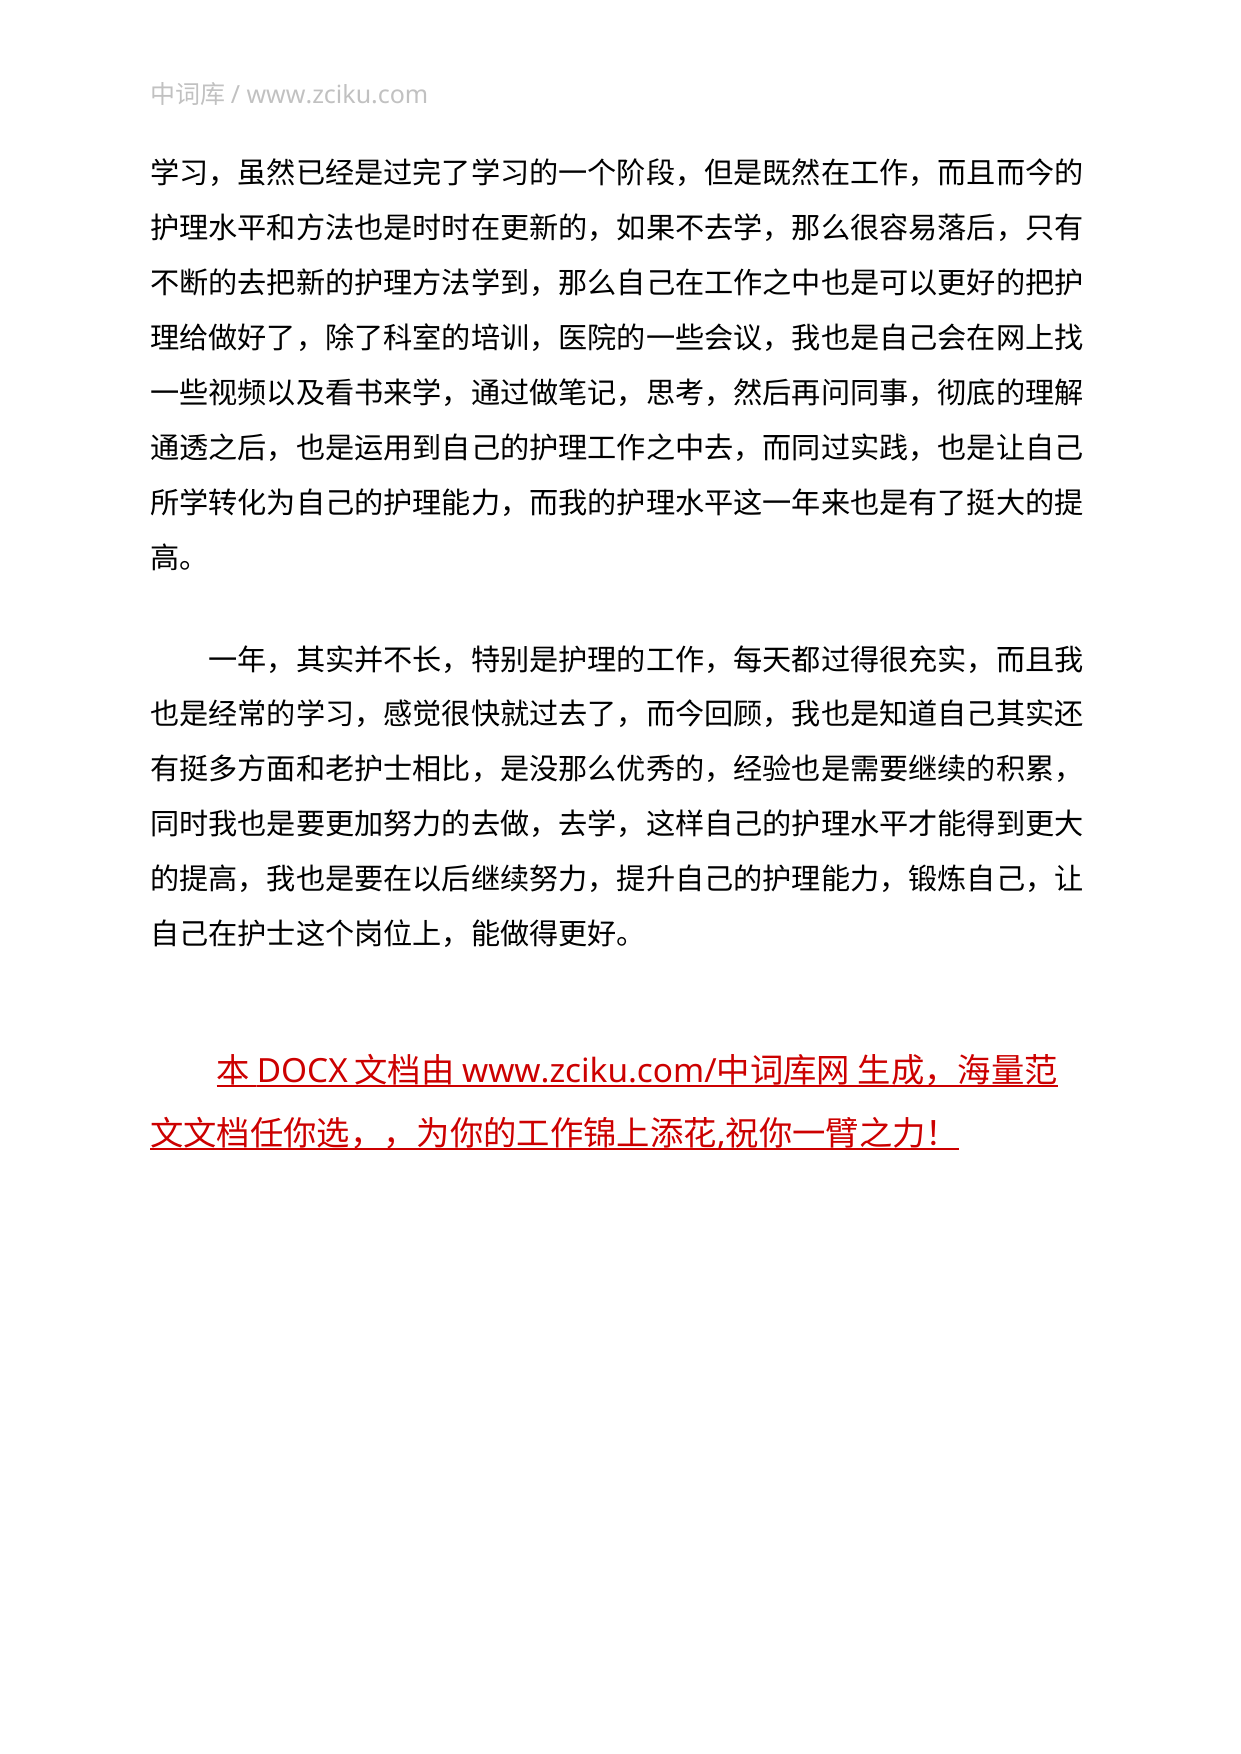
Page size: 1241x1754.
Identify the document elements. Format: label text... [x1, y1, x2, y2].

text 本DOCX文档由 www.zciku.com/中词库网 生成，海量范文文档任你选，，为你的工作锦上添花,祝你一臂之力！ [150, 1043, 1090, 1155]
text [150, 150, 1090, 577]
text 一年，其实并不长，特别是护理的工作，每天都过得很充实，而且我也是经常的学习，感觉很快就过去了，而今回顾，我也是知道自己其实还有挺多方面和老护士相比，是没那么优秀的，经验也是需要继续的积累，同时我也是要更加努力的去做，去学，这样自己的护理水平才能得到更大的提高，我也是要在以后继续努力，提升自己的护理能力，锻炼自己，让自己在护士这个岗位上，能做得更好。 [150, 636, 1090, 953]
